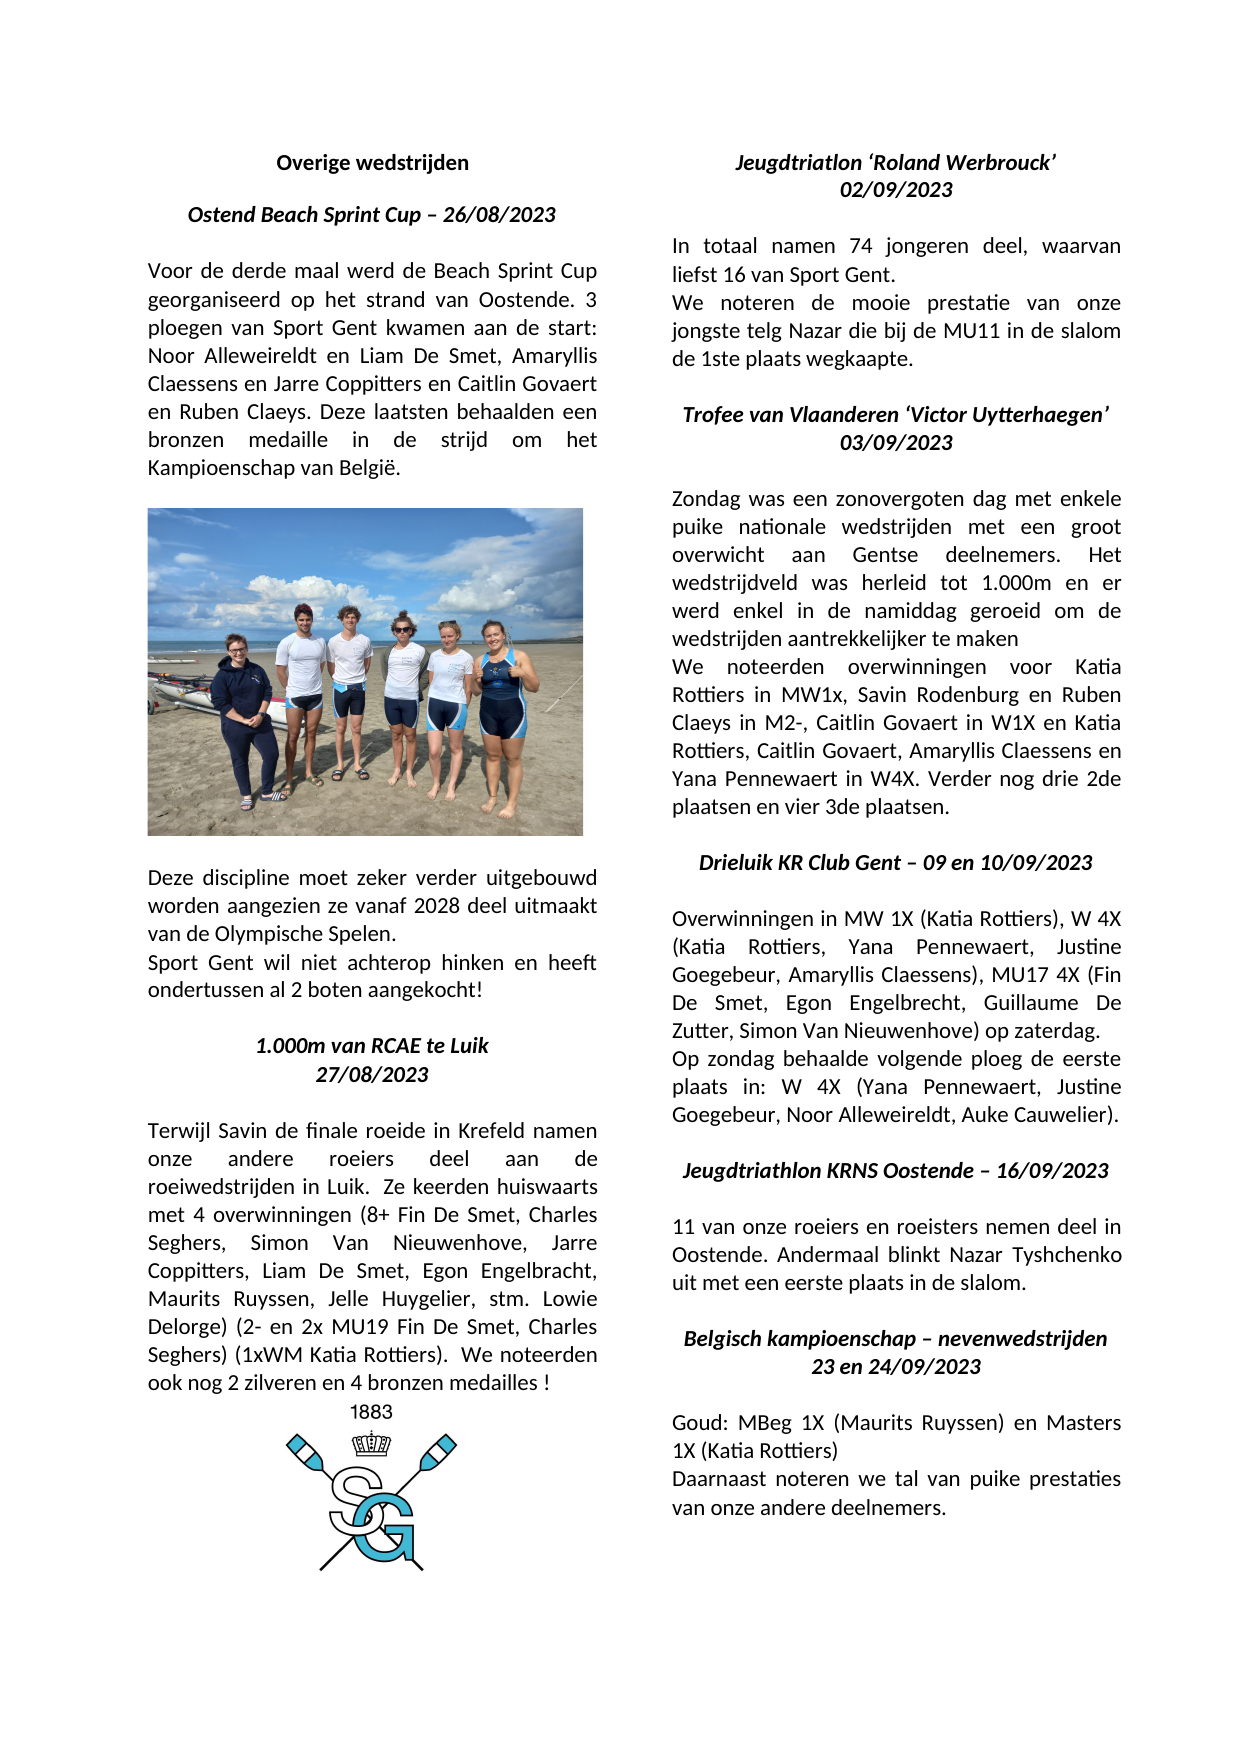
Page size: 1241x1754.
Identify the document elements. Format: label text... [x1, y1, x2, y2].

text Zondag was een zonovergoten dag met enkele puike nationale wedstrijden met een groot overwicht aan Gentse deelnemers. Het wedstrijdveld was herleid tot 1.000m en er werd enkel in de namiddag geroeid om de wedstrijden aantrekkelijker te maken [672, 484, 1122, 652]
text Trofee van Vlaanderen ‘Victor Uytterhaegen’ [672, 400, 1122, 428]
text 23 en 24/09/2023 [672, 1352, 1122, 1381]
text Belgisch kampioenschap – nevenwedstrijden [672, 1324, 1122, 1352]
text Op zondag behaalde volgende ploeg de eerste plaats in: W 4X (Yana Pennewaert, Justine Goegebeur, Noor Alleweireldt, Auke Cauwelier). [672, 1044, 1122, 1128]
picture [147, 508, 584, 836]
text Jeugdtriathlon KRNS Oostende – 16/09/2023 [672, 1156, 1122, 1184]
text 02/09/2023 [672, 176, 1122, 204]
text Voor de derde maal werd de Beach Sprint Cup georganiseerd op het strand van Oostende. 3 ploegen van Sport Gent kwamen aan de start: Noor Alleweireldt en Liam De Smet, Amaryllis Claessens en Jarre Coppitters en Caitlin Govaert en Ruben Claeys. Deze laatsten behaalden een bronzen medaille in de strijd om het Kampioenschap van België. [148, 257, 598, 481]
text 27/08/2023 [148, 1060, 598, 1088]
picture [278, 1395, 466, 1582]
text 1.000m van RCAE te Luik [148, 1032, 598, 1060]
text We noteerden overwinningen voor Katia Rottiers in MW1x, Savin Rodenburg en Ruben Claeys in M2-, Caitlin Govaert in W1X en Katia Rottiers, Caitlin Govaert, Amaryllis Claessens en Yana Pennewaert in W4X. Verder nog drie 2de plaatsen en vier 3de plaatsen. [672, 652, 1122, 820]
text 03/09/2023 [672, 428, 1122, 456]
text We noteren de mooie prestatie van onze jongste telg Nazar die bij de MU11 in de slalom de 1ste plaats wegkaapte. [672, 288, 1122, 372]
text Sport Gent wil niet achterop hinken en heeft ondertussen al 2 boten aangekocht! [148, 948, 598, 1004]
text In totaal namen 74 jongeren deel, waarvan liefst 16 van Sport Gent. [672, 232, 1122, 288]
text Deze discipline moet zeker verder uitgebouwd worden aangezien ze vanaf 2028 deel uitmaakt van de Olympische Spelen. [148, 863, 598, 948]
text Goud: MBeg 1X (Maurits Ruyssen) en Masters 1X (Katia Rottiers) [672, 1408, 1122, 1464]
text Terwijl Savin de finale roeide in Krefeld namen onze andere roeiers deel aan de roeiwedstrijden in Luik. Ze keerden huiswaarts met 4 overwinningen (8+ Fin De Smet, Charles Seghers, Simon Van Nieuwenhove, Jarre Coppitters, Liam De Smet, Egon Engelbracht, Maurits Ruyssen, Jelle Huygelier, stm. Lowie Delorge) (2- en 2x MU19 Fin De Smet, Charles Seghers) (1xWM Katia Rottiers). We noteerden ook nog 2 zilveren en 4 bronzen medailles ! [148, 1116, 598, 1396]
text 11 van onze roeiers en roeisters nemen deel in Oostende. Andermaal blinkt Nazar Tyshchenko uit met een eerste plaats in de slalom. [672, 1212, 1122, 1296]
text Ostend Beach Sprint Cup – 26/08/2023 [148, 201, 598, 229]
text Daarnaast noteren we tal van puike prestaties van onze andere deelnemers. [672, 1464, 1122, 1521]
text Drieluik KR Club Gent – 09 en 10/09/2023 [672, 848, 1122, 876]
text Overwinningen in MW 1X (Katia Rottiers), W 4X (Katia Rottiers, Yana Pennewaert, Justine Goegebeur, Amaryllis Claessens), MU17 4X (Fin De Smet, Egon Engelbrecht, Guillaume De Zutter, Simon Van Nieuwenhove) op zaterdag. [672, 904, 1122, 1044]
text Jeugdtriatlon ‘Roland Werbrouck’ [672, 148, 1122, 176]
text Overige wedstrijden [148, 148, 598, 176]
